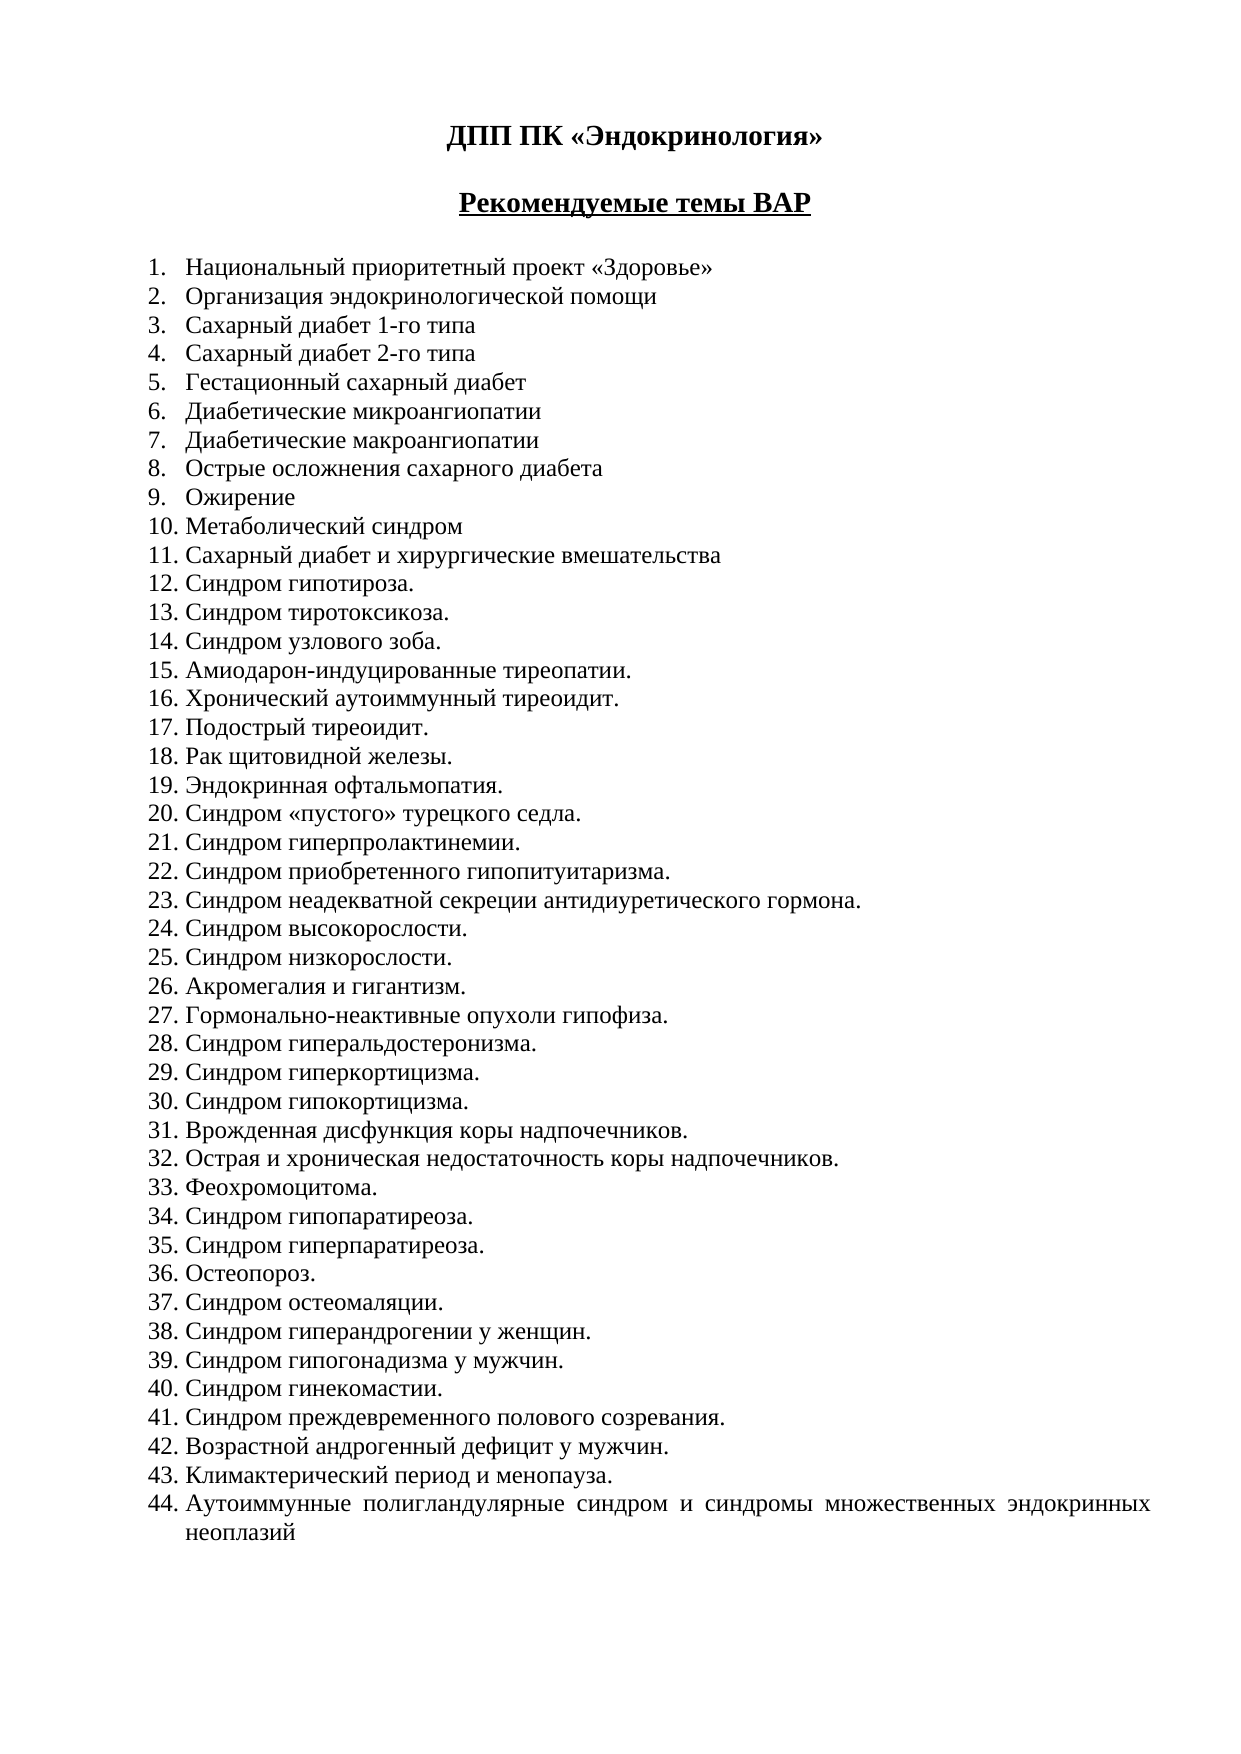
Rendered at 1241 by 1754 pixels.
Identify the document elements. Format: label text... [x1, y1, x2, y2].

list Синдром гиперкортицизма. [148, 1057, 1152, 1086]
list Диабетические микроангиопатии [148, 396, 1152, 425]
list Сахарный диабет 2-го типа [148, 338, 1152, 367]
list Синдром гипокортицизма. [148, 1086, 1152, 1115]
list Аутоиммунные полигландулярные синдром и синдромы множественных эндокринных неоплазий [148, 1488, 1152, 1546]
list Ожирение [148, 482, 1152, 511]
list Национальный приоритетный проект «Здоровье» [148, 252, 1152, 281]
list Эндокринная офтальмопатия. [148, 770, 1152, 798]
list Организация эндокринологической помощи [148, 281, 1152, 310]
list Синдром гипогонадизма у мужчин. [148, 1345, 1152, 1373]
list Хронический аутоиммунный тиреоидит. [148, 683, 1152, 712]
list Синдром преждевременного полового созревания. [148, 1402, 1152, 1431]
list Синдром низкорослости. [148, 942, 1152, 971]
text ДПП ПК «Эндокринология» [118, 118, 1152, 152]
list Сахарный диабет 1-го типа [148, 310, 1152, 338]
list Диабетические макроангиопатии [148, 425, 1152, 453]
list Климактерический период и менопауза. [148, 1460, 1152, 1488]
list Синдром гиперальдостеронизма. [148, 1028, 1152, 1057]
list Острые осложнения сахарного диабета [148, 453, 1152, 482]
list Подострый тиреоидит. [148, 712, 1152, 741]
list Акромегалия и гигантизм. [148, 971, 1152, 1000]
list Острая и хроническая недостаточность коры надпочечников. [148, 1143, 1152, 1172]
list Сахарный диабет и хирургические вмешательства [148, 540, 1152, 568]
list Синдром гиперпаратиреоза. [148, 1230, 1152, 1258]
list Синдром гипопаратиреоза. [148, 1201, 1152, 1230]
list Амиодарон-индуцированные тиреопатии. [148, 655, 1152, 683]
text Рекомендуемые темы ВАР [118, 185, 1152, 219]
list Синдром тиротоксикоза. [148, 597, 1152, 626]
list Врожденная дисфункция коры надпочечников. [148, 1115, 1152, 1143]
list Синдром высокорослости. [148, 913, 1152, 942]
list Синдром гиперпролактинемии. [148, 827, 1152, 856]
list Синдром гинекомастии. [148, 1373, 1152, 1402]
list Синдром неадекватной секреции антидиуретического гормона. [148, 885, 1152, 913]
list Синдром гиперандрогении у женщин. [148, 1316, 1152, 1345]
list Синдром приобретенного гипопитуитаризма. [148, 856, 1152, 885]
list Гестационный сахарный диабет [148, 367, 1152, 396]
list Возрастной андрогенный дефицит у мужчин. [148, 1431, 1152, 1460]
list Рак щитовидной железы. [148, 741, 1152, 770]
list Синдром узлового зоба. [148, 626, 1152, 655]
list Феохромоцитома. [148, 1172, 1152, 1201]
list Синдром гипотироза. [148, 568, 1152, 597]
list Метаболический синдром [148, 511, 1152, 540]
list Синдром остеомаляции. [148, 1287, 1152, 1316]
list Остеопороз. [148, 1258, 1152, 1287]
list Синдром «пустого» турецкого седла. [148, 798, 1152, 827]
list Гормонально-неактивные опухоли гипофиза. [148, 1000, 1152, 1028]
